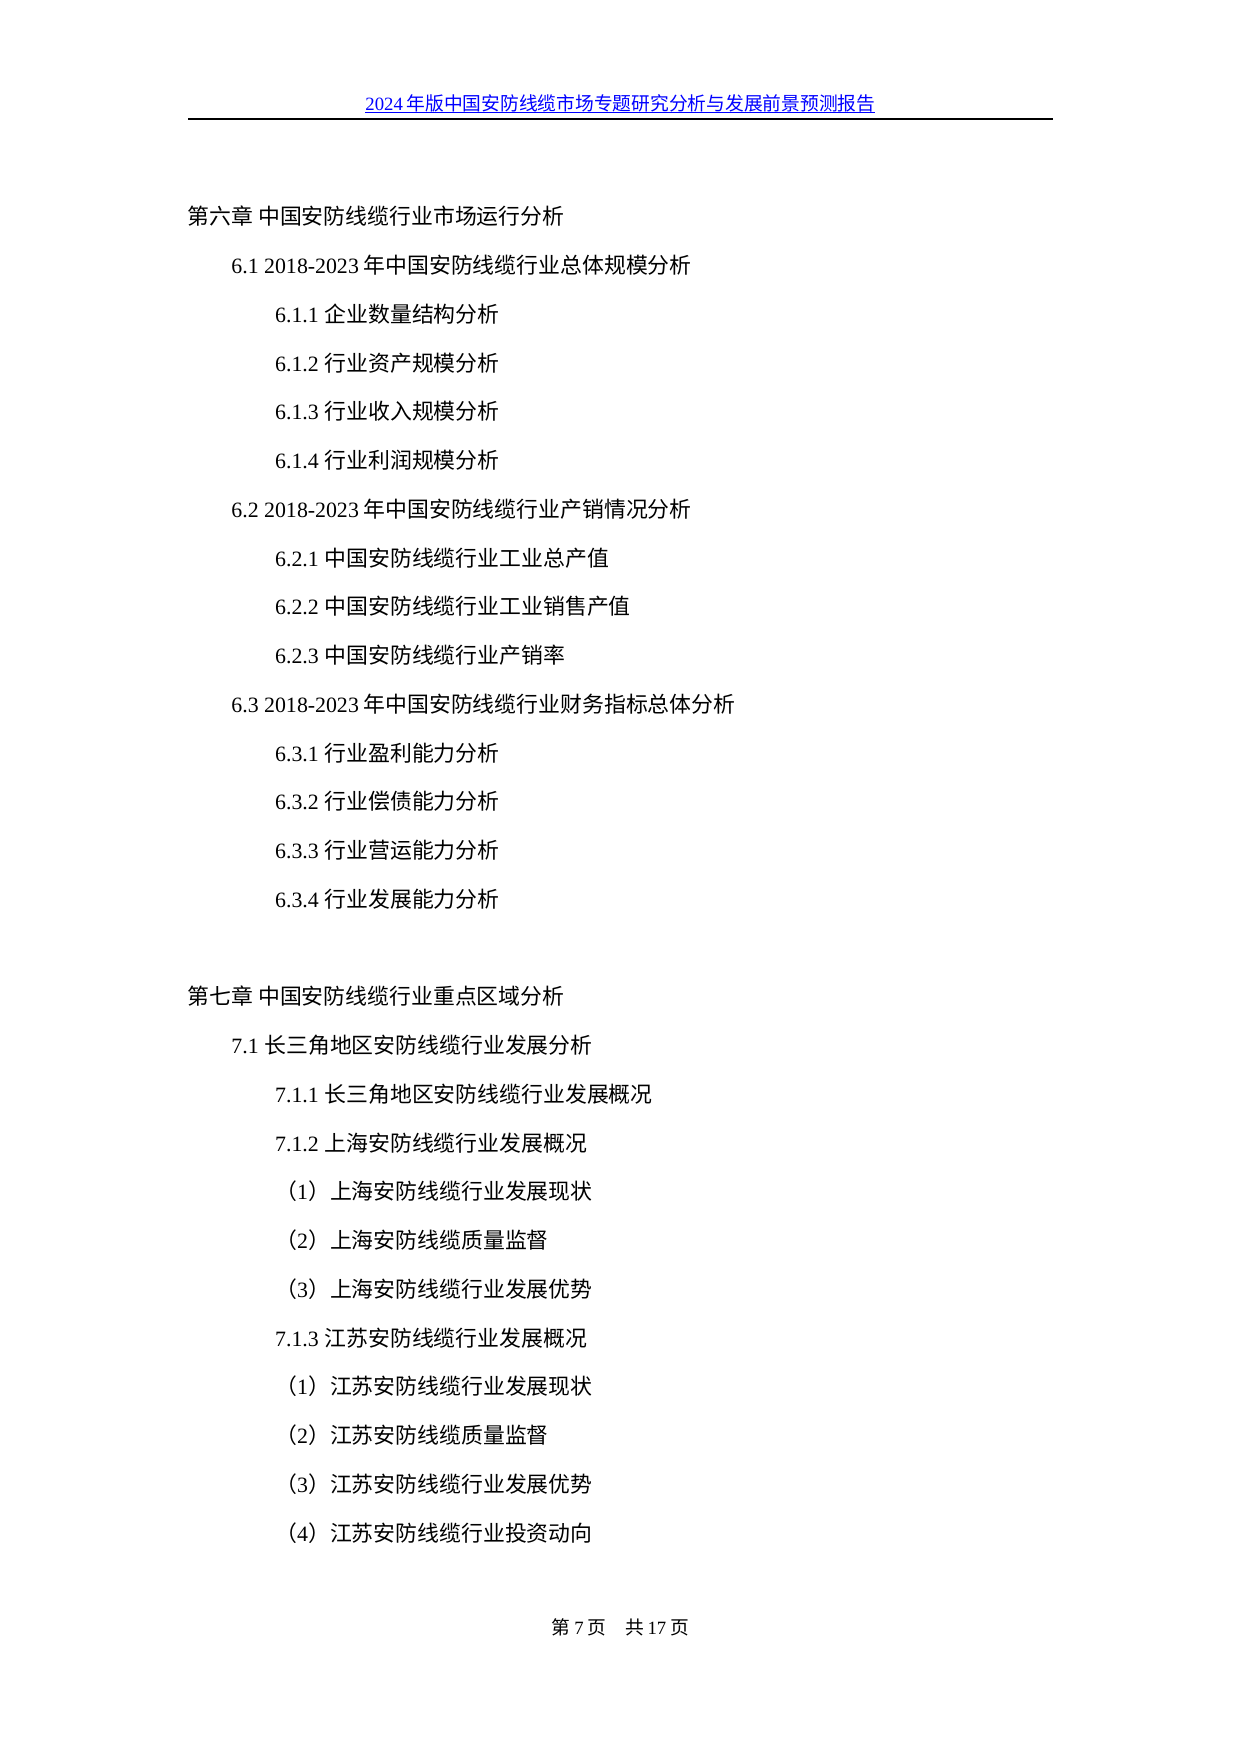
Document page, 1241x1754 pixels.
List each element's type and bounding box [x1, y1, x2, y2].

text [187, 150, 1053, 1548]
